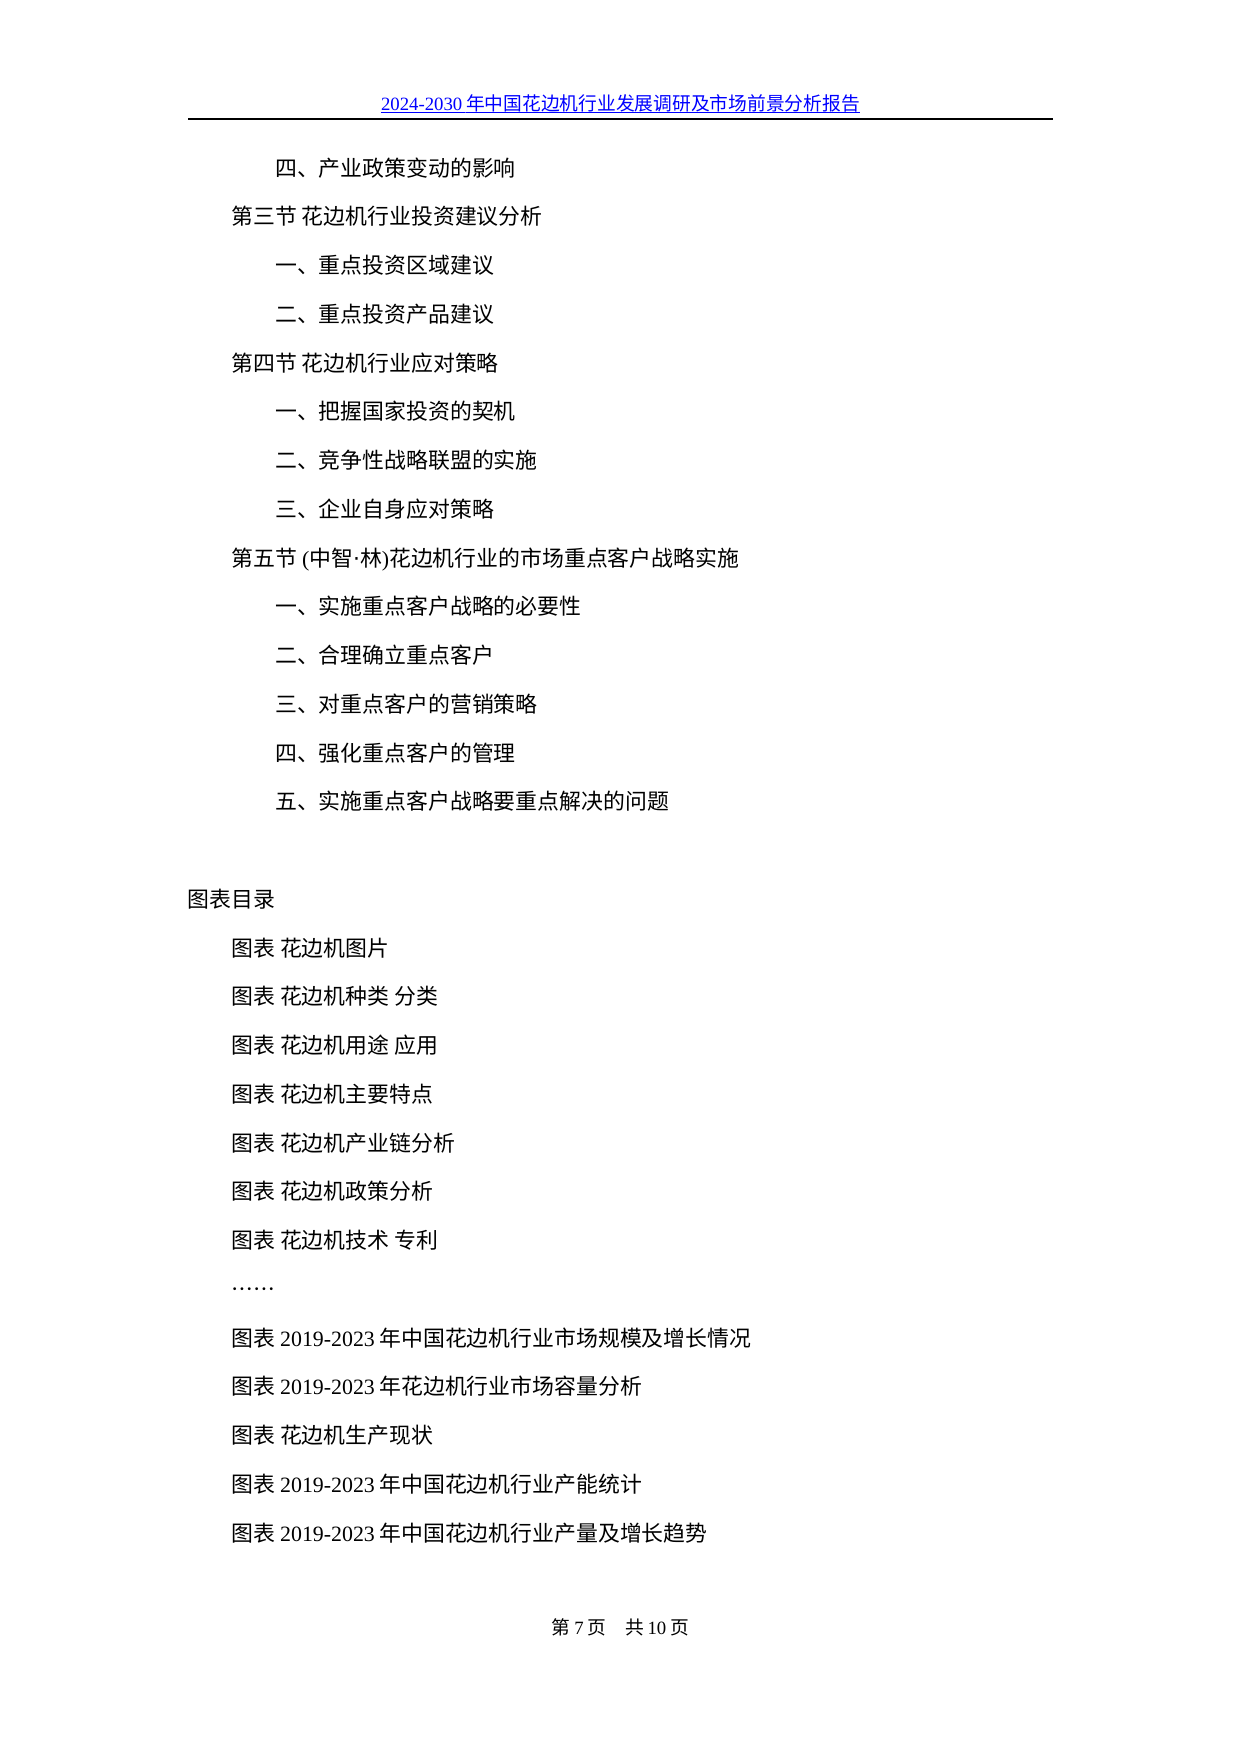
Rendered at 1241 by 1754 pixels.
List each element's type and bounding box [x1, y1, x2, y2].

text [187, 150, 1053, 1548]
